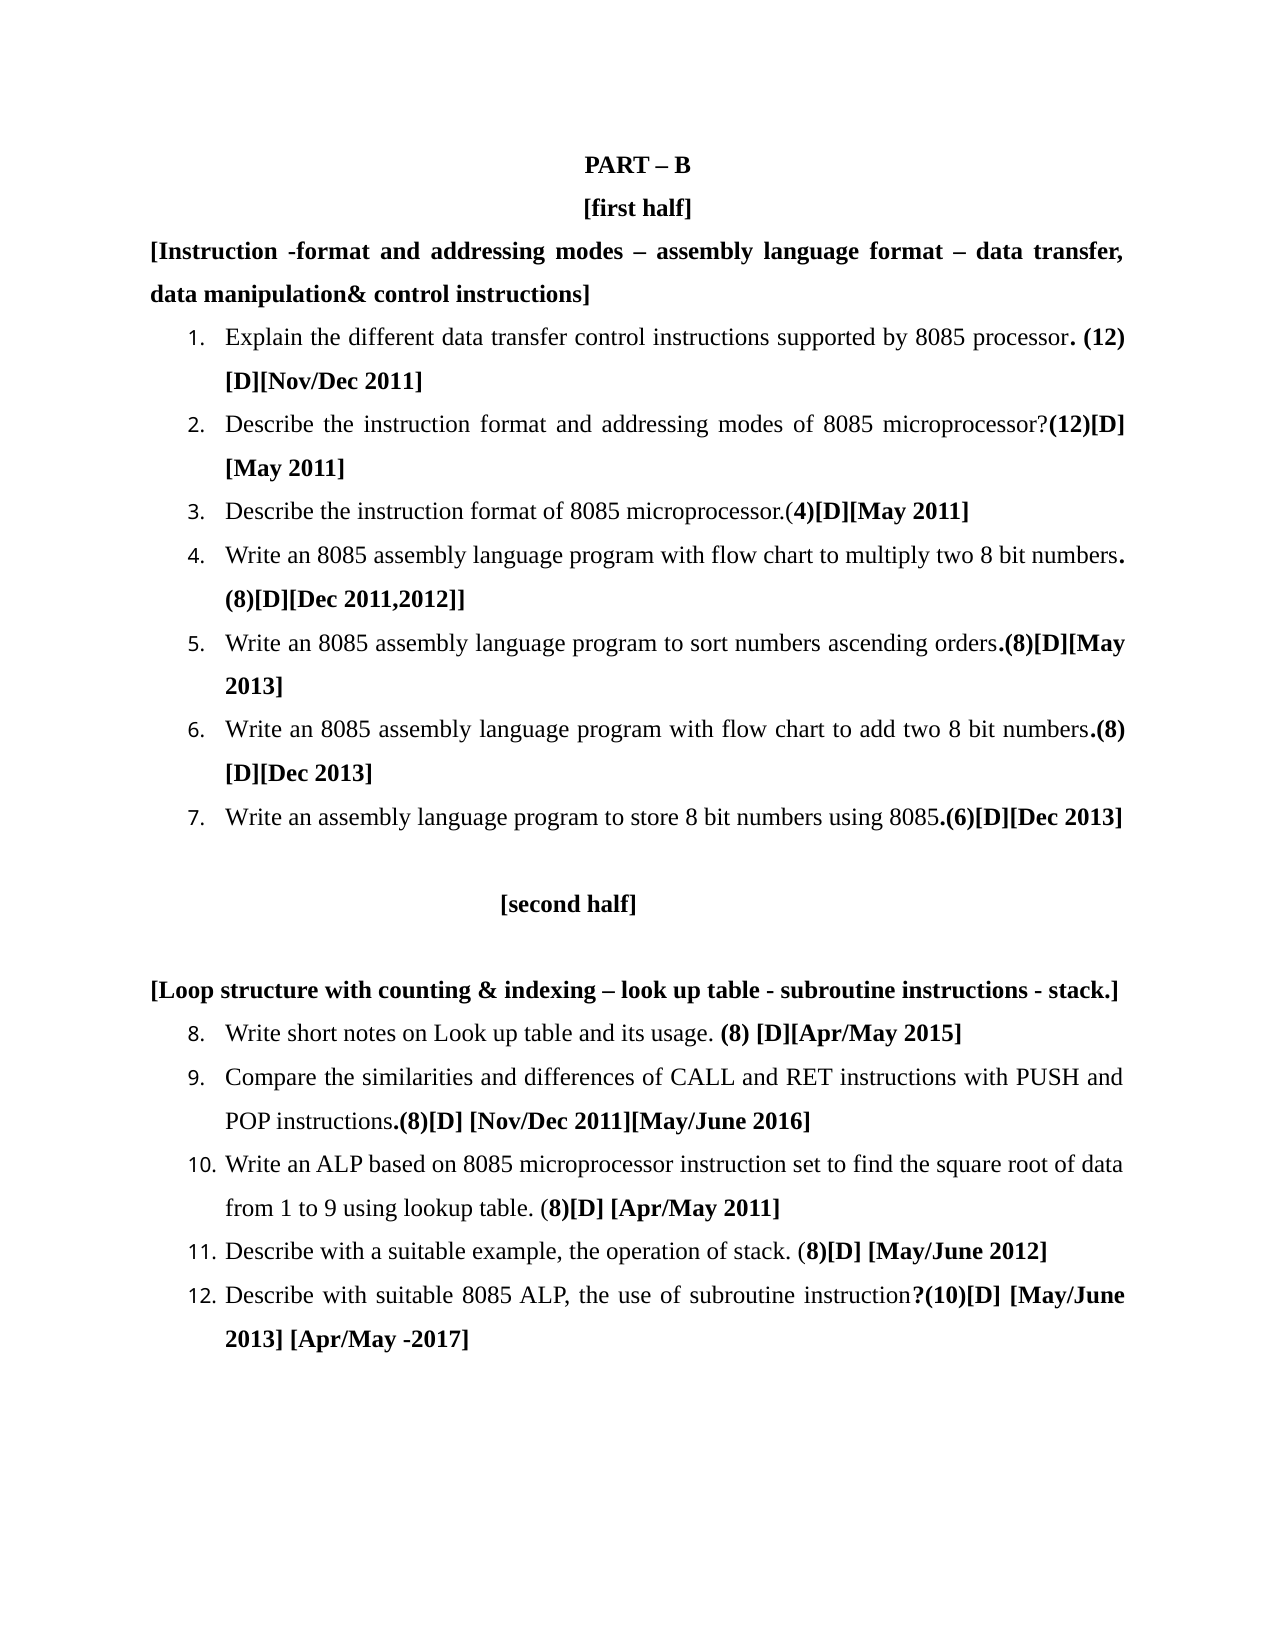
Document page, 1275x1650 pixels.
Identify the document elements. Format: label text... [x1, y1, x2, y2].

list Write an assembly language program to store 8 bit numbers using 8085.(6)[D][Dec 2013] [187, 802, 1125, 831]
text [second half] [500, 889, 1125, 918]
list Describe with a suitable example, the operation of stack. (8)[D] [May/June 2012] [187, 1236, 1125, 1266]
list Write an 8085 assembly language program to sort numbers ascending orders.(8)[D][May 2013] [187, 628, 1125, 700]
list Describe the instruction format of 8085 microprocessor.(4)[D][May 2011] [187, 496, 1125, 526]
list Describe the instruction format and addressing modes of 8085 microprocessor?(12)[D][May 2011] [187, 409, 1125, 482]
list Compare the similarities and differences of CALL and RET instructions with PUSH and POP instructions.(8)[D] [Nov/Dec 2011][May/June 2016] [187, 1062, 1125, 1135]
list Explain the different data transfer control instructions supported by 8085 processor. (12)[D][Nov/Dec 2011] [187, 322, 1125, 395]
list Write an 8085 assembly language program with flow chart to multiply two 8 bit numbers.(8)[D][Dec 2011,2012]] [187, 541, 1125, 613]
text [Loop structure with counting & indexing – look up table - subroutine instructions - stack.] [150, 975, 1125, 1004]
list Write an 8085 assembly language program with flow chart to add two 8 bit numbers.(8)[D][Dec 2013] [187, 714, 1125, 787]
list Write short notes on Look up table and its usage. (8) [D][Apr/May 2015] [187, 1018, 1125, 1048]
list Write an ALP based on 8085 microprocessor instruction set to find the square root of data from 1 to 9 using lookup table. (8)[D] [Apr/May 2011] [187, 1149, 1125, 1222]
list Describe with suitable 8085 ALP, the use of subroutine instruction?(10)[D] [May/June 2013] [Apr/May -2017] [187, 1281, 1125, 1353]
text [Instruction -format and addressing modes – assembly language format – data transfer, data manipulation& control instructions] [150, 236, 1125, 308]
text PART – B [150, 150, 1125, 179]
text [first half] [150, 193, 1125, 222]
